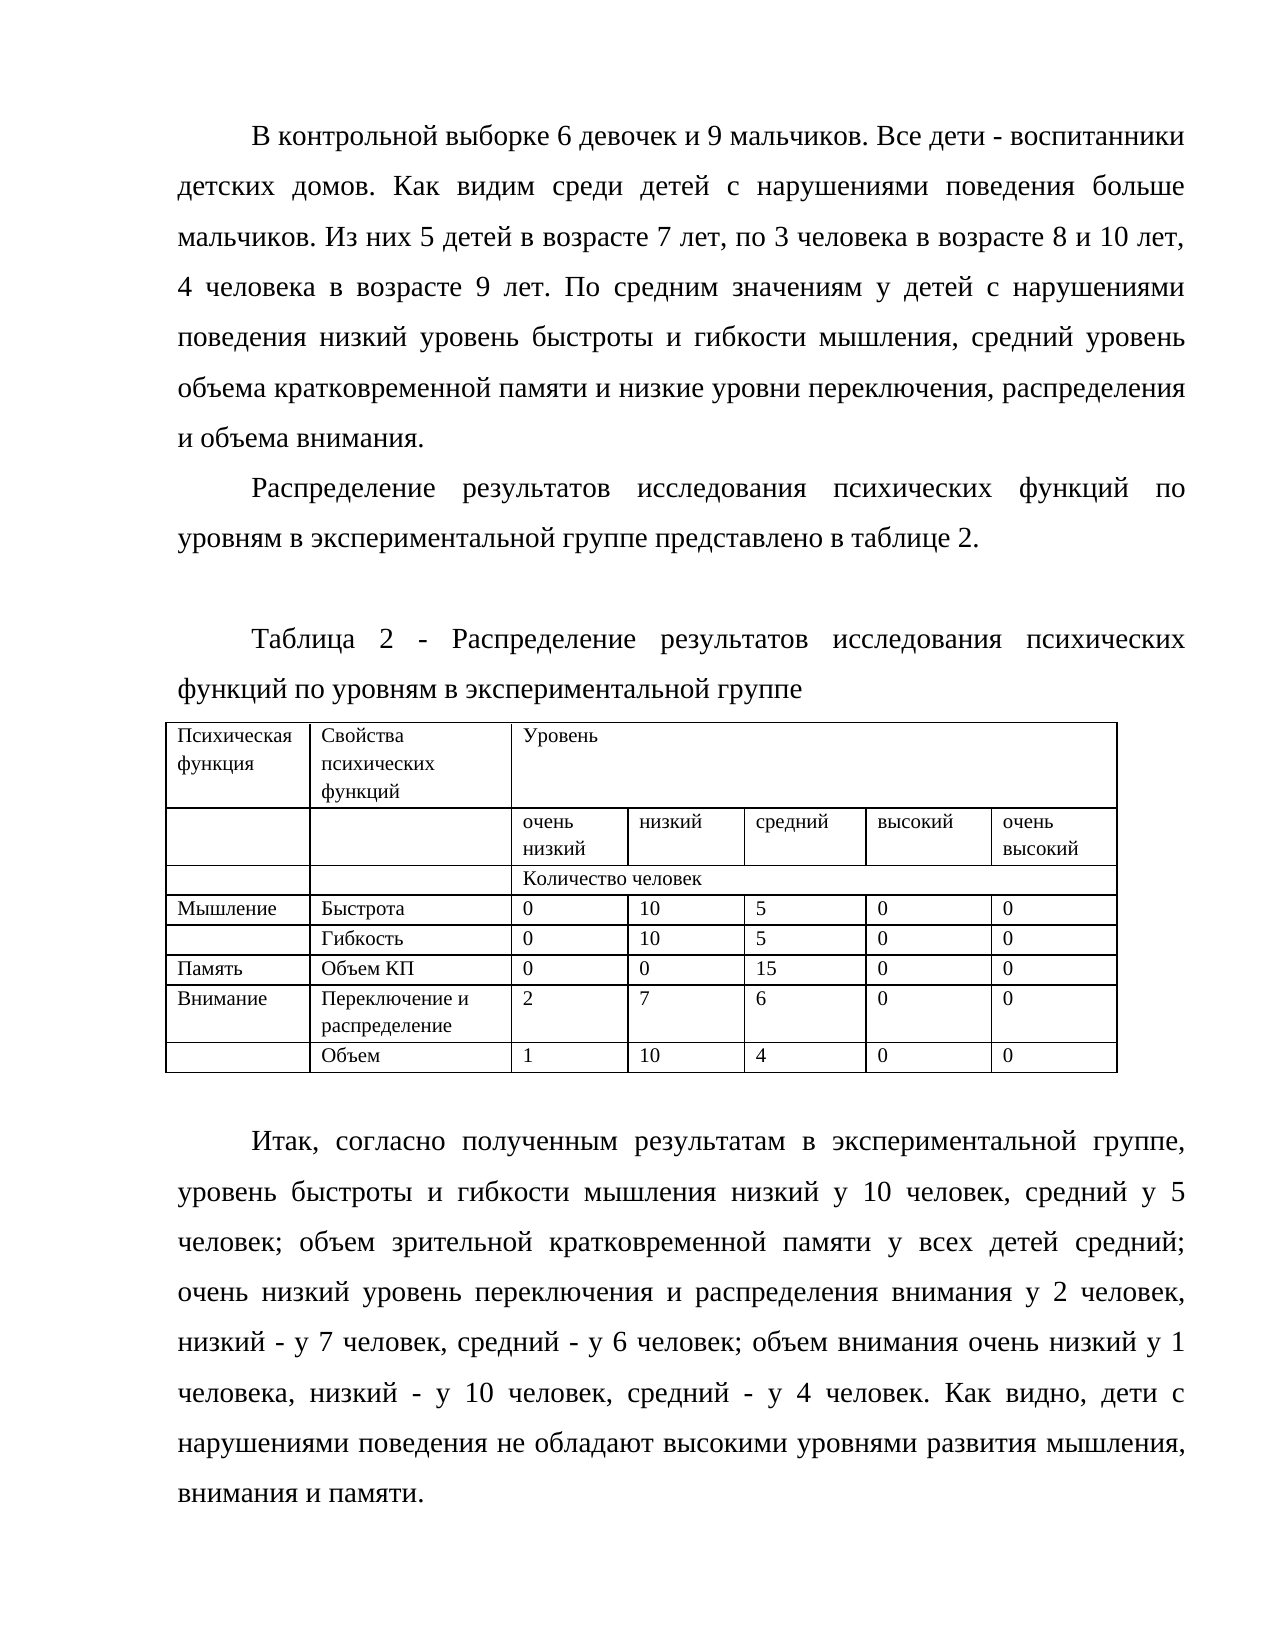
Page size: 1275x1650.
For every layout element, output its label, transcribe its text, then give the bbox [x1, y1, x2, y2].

table_cell Объем [311, 1043, 511, 1071]
table_cell средний [745, 809, 865, 864]
table_cell 5 [745, 926, 865, 954]
table_cell 4 [745, 1043, 865, 1071]
table_cell Память [167, 956, 309, 984]
table_header Свойства психических функций [311, 723, 511, 807]
table_cell 10 [629, 896, 744, 924]
table_cell 0 [992, 986, 1116, 1042]
table_cell [311, 809, 511, 864]
table_cell 0 [867, 986, 991, 1042]
text Распределение результатов исследования психических функций по уровням в экспериментальной группе представлено в таблице 2. [177, 470, 1186, 554]
table_cell 0 [992, 1043, 1116, 1071]
table_cell 0 [992, 926, 1116, 954]
table_cell [311, 866, 511, 894]
table_cell Быстрота [311, 896, 511, 924]
text Таблица 2 - Распределение результатов исследования психических функций по уровням в экспериментальной группе [177, 621, 1186, 705]
table_cell [167, 1043, 309, 1071]
table_cell 0 [629, 956, 744, 984]
table_cell 0 [867, 926, 991, 954]
table_cell 0 [867, 956, 991, 984]
table_cell 10 [629, 926, 744, 954]
table_cell 0 [512, 956, 627, 984]
table_cell 0 [512, 926, 627, 954]
table_cell очень низкий [512, 809, 627, 864]
table_cell 5 [745, 896, 865, 924]
table_cell Гибкость [311, 926, 511, 954]
table_cell 0 [867, 896, 991, 924]
table_cell Количество человек [512, 866, 1116, 894]
table_cell 6 [745, 986, 865, 1042]
table_cell [167, 926, 309, 954]
table_cell низкий [629, 809, 744, 864]
table_cell Объем КП [311, 956, 511, 984]
table_header Психическая функция [167, 723, 310, 807]
table_cell 0 [992, 956, 1116, 984]
table_cell 0 [867, 1043, 991, 1071]
table_cell 0 [512, 896, 627, 924]
table_cell высокий [867, 809, 991, 864]
table_cell 0 [992, 896, 1116, 924]
text Итак, согласно полученным результатам в экспериментальной группе, уровень быстроты и гибкости мышления низкий у 10 человек, средний у 5 человек; объем зрительной кратковременной памяти у всех детей средний; очень низкий уровень переключения и распределения внимания у 2 человек, низкий - у 7 человек, средний - у 6 человек; объем внимания очень низкий у 1 человека, низкий - у 10 человек, средний - у 4 человек. Как видно, дети с нарушениями поведения не обладают высокими уровнями развития мышления, внимания и памяти. [177, 1123, 1186, 1509]
table_cell 10 [629, 1043, 744, 1071]
table_cell 2 [512, 986, 627, 1042]
text В контрольной выборке 6 девочек и 9 мальчиков. Все дети - воспитанники детских домов. Как видим среди детей с нарушениями поведения больше мальчиков. Из них 5 детей в возрасте 7 лет, по 3 человека в возрасте 8 и 10 лет, 4 человека в возрасте 9 лет. По средним значениям у детей с нарушениями поведения низкий уровень быстроты и гибкости мышления, средний уровень объема кратковременной памяти и низкие уровни переключения, распределения и объема внимания. [177, 118, 1186, 453]
table_cell Переключение и распределение [311, 986, 511, 1042]
table_cell 15 [745, 956, 865, 984]
table_cell 7 [629, 986, 744, 1042]
table_cell 1 [512, 1043, 627, 1071]
table_cell очень высокий [992, 809, 1116, 864]
table_cell Внимание [167, 986, 309, 1042]
table_header Уровень [512, 723, 1116, 807]
table_cell [167, 809, 309, 864]
table_cell [167, 866, 309, 894]
table_cell Мышление [167, 896, 309, 924]
